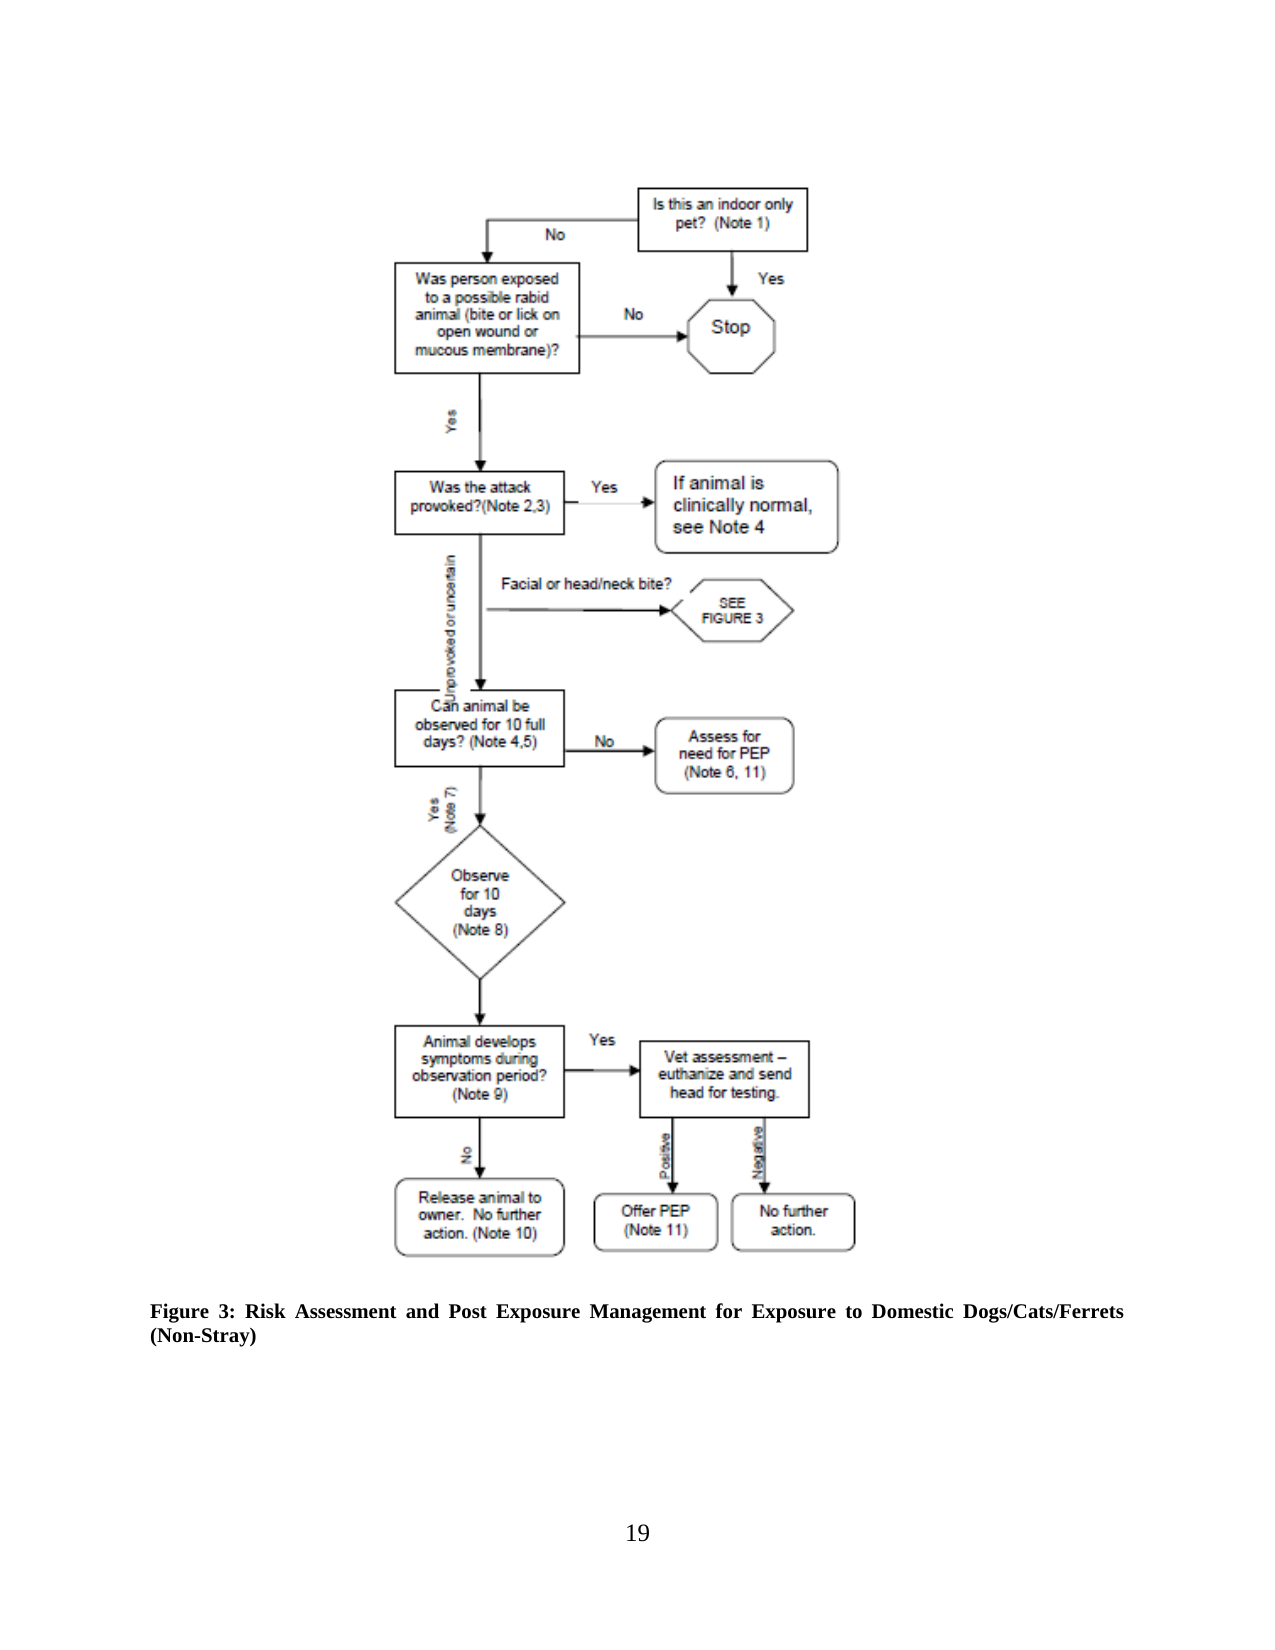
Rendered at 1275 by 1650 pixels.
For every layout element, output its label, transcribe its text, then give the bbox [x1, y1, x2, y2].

text Figure 3: Risk Assessment and Post Exposure Management for Exposure to Domestic Dogs/Cats/Ferrets (Non-Stray) [150, 1299, 1125, 1347]
picture [356, 174, 872, 1270]
